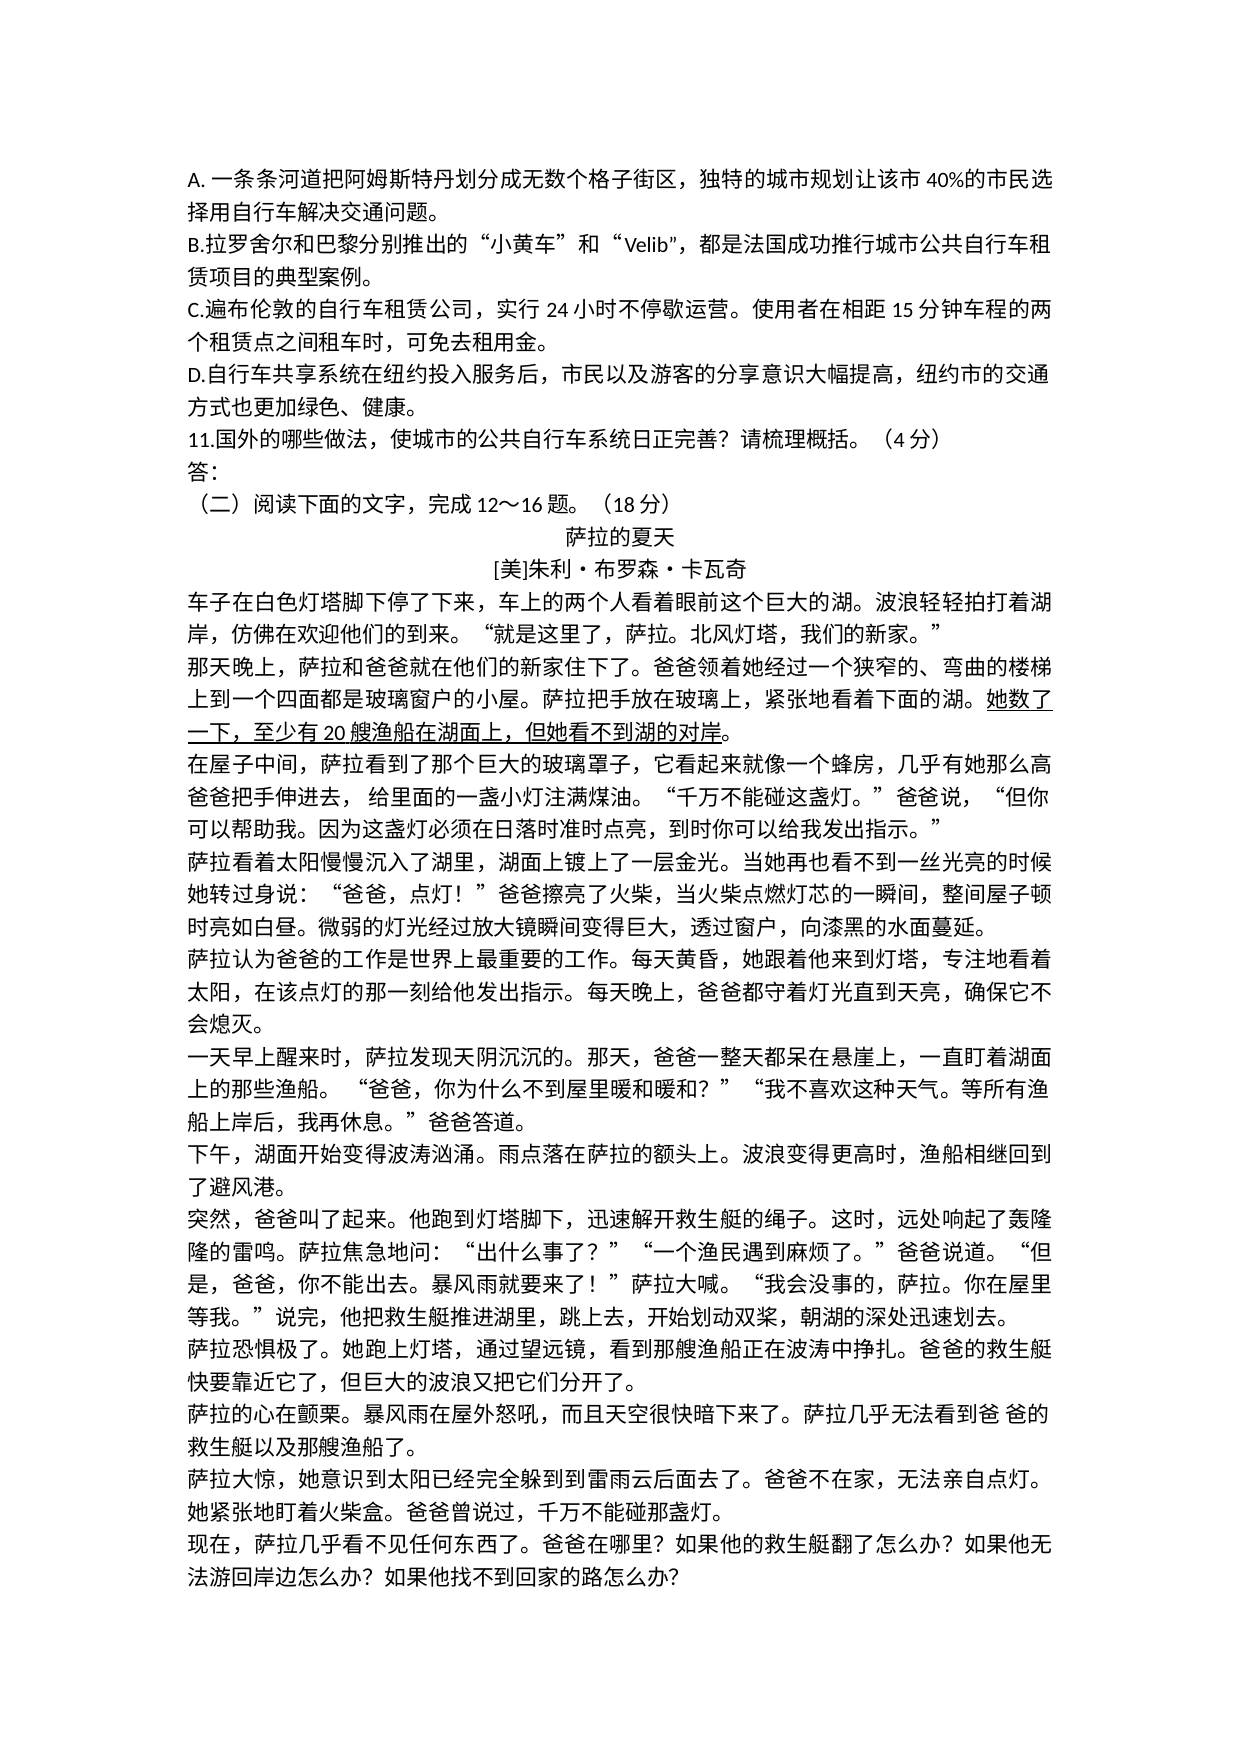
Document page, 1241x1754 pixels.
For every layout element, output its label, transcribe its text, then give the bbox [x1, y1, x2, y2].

text （二）阅读下面的文字，完成12～16题。（18分） [187, 487, 1053, 519]
text 萨拉的夏天 [187, 519, 1053, 552]
text 萨拉大惊，她意识到太阳已经完全躲到到雷雨云后面去了。爸爸不在家，无法亲自点灯。她紧张地盯着火柴盒。爸爸曾说过，千万不能碰那盏灯。 [187, 1462, 1053, 1527]
text 答： [187, 454, 1053, 487]
text 现在，萨拉几乎看不见任何东西了。爸爸在哪里？如果他的救生艇翻了怎么办？如果他无法游回岸边怎么办？如果他找不到回家的路怎么办？ [187, 1527, 1053, 1592]
text C.遍布伦敦的自行车租赁公司，实行24小时不停歇运营。使用者在相距15分钟车程的两个租赁点之间租车时，可免去租用金。 [187, 292, 1053, 357]
text 萨拉认为爸爸的工作是世界上最重要的工作。每天黄昏，她跟着他来到灯塔，专注地看着太阳，在该点灯的那一刻给他发出指示。每天晚上，爸爸都守着灯光直到天亮，确保它不会熄灭。 [187, 942, 1053, 1039]
text 车子在白色灯塔脚下停了下来，车上的两个人看着眼前这个巨大的湖。波浪轻轻拍打着湖岸，仿佛在欢迎他们的到来。“就是这里了，萨拉。北风灯塔，我们的新家。” [187, 584, 1053, 649]
text 在屋子中间，萨拉看到了那个巨大的玻璃罩子，它看起来就像一个蜂房，几乎有她那么高。爸爸把手伸进去， 给里面的一盏小灯注满煤油。“千万不能碰这盏灯。”爸爸说，“但你可以帮助我。因为这盏灯必须在日落时准时点亮，到时你可以给我发出指示。” [187, 747, 1053, 844]
text D.自行车共享系统在纽约投入服务后，市民以及游客的分享意识大幅提高，纽约市的交通方式也更加绿色、健康。 [187, 357, 1053, 422]
text 11.国外的哪些做法，使城市的公共自行车系统日正完善？请梳理概括。（4分） [187, 422, 1053, 454]
text 一天早上醒来时，萨拉发现天阴沉沉的。那天，爸爸一整天都呆在悬崖上，一直盯着湖面上的那些渔船。 “爸爸，你为什么不到屋里暖和暖和？”“我不喜欢这种天气。等所有渔船上岸后，我再休息。”爸爸答道。 [187, 1039, 1053, 1137]
text A. 一条条河道把阿姆斯特丹划分成无数个格子街区，独特的城市规划让该市40%的市民选择用自行车解决交通问题。 [187, 162, 1053, 227]
text 萨拉看着太阳慢慢沉入了湖里，湖面上镀上了一层金光。当她再也看不到一丝光亮的时候，她转过身说：“爸爸，点灯！”爸爸擦亮了火柴，当火柴点燃灯芯的一瞬间，整间屋子顿时亮如白昼。微弱的灯光经过放大镜瞬间变得巨大，透过窗户，向漆黑的水面蔓延。 [187, 844, 1053, 942]
text 萨拉恐惧极了。她跑上灯塔，通过望远镜，看到那艘渔船正在波涛中挣扎。爸爸的救生艇快要靠近它了，但巨大的波浪又把它们分开了。 [187, 1332, 1053, 1397]
text B.拉罗舍尔和巴黎分别推出的“小黄车”和“Velib”，都是法国成功推行城市公共自行车租赁项目的典型案例。 [187, 227, 1053, 292]
text 突然，爸爸叫了起来。他跑到灯塔脚下，迅速解开救生艇的绳子。这时，远处响起了轰隆隆的雷鸣。萨拉焦急地问：“出什么事了？”“一个渔民遇到麻烦了。”爸爸说道。“但是，爸爸，你不能出去。暴风雨就要来了！”萨拉大喊。“我会没事的，萨拉。你在屋里等我。”说完，他把救生艇推进湖里，跳上去，开始划动双桨，朝湖的深处迅速划去。 [187, 1202, 1053, 1332]
text 下午，湖面开始变得波涛汹涌。雨点落在萨拉的额头上。波浪变得更高时，渔船相继回到了避风港。 [187, 1137, 1053, 1202]
text 那天晚上，萨拉和爸爸就在他们的新家住下了。爸爸领着她经过一个狭窄的、弯曲的楼梯，上到一个四面都是玻璃窗户的小屋。萨拉把手放在玻璃上，紧张地看着下面的湖。她数了一下，至少有20艘渔船在湖面上，但她看不到湖的对岸。 [187, 649, 1053, 747]
text [美]朱利•布罗森•卡瓦奇 [187, 552, 1053, 584]
text 萨拉的心在颤栗。暴风雨在屋外怒吼，而且天空很快暗下来了。萨拉几乎无法看到爸 爸的救生艇以及那艘渔船了。 [187, 1397, 1053, 1462]
